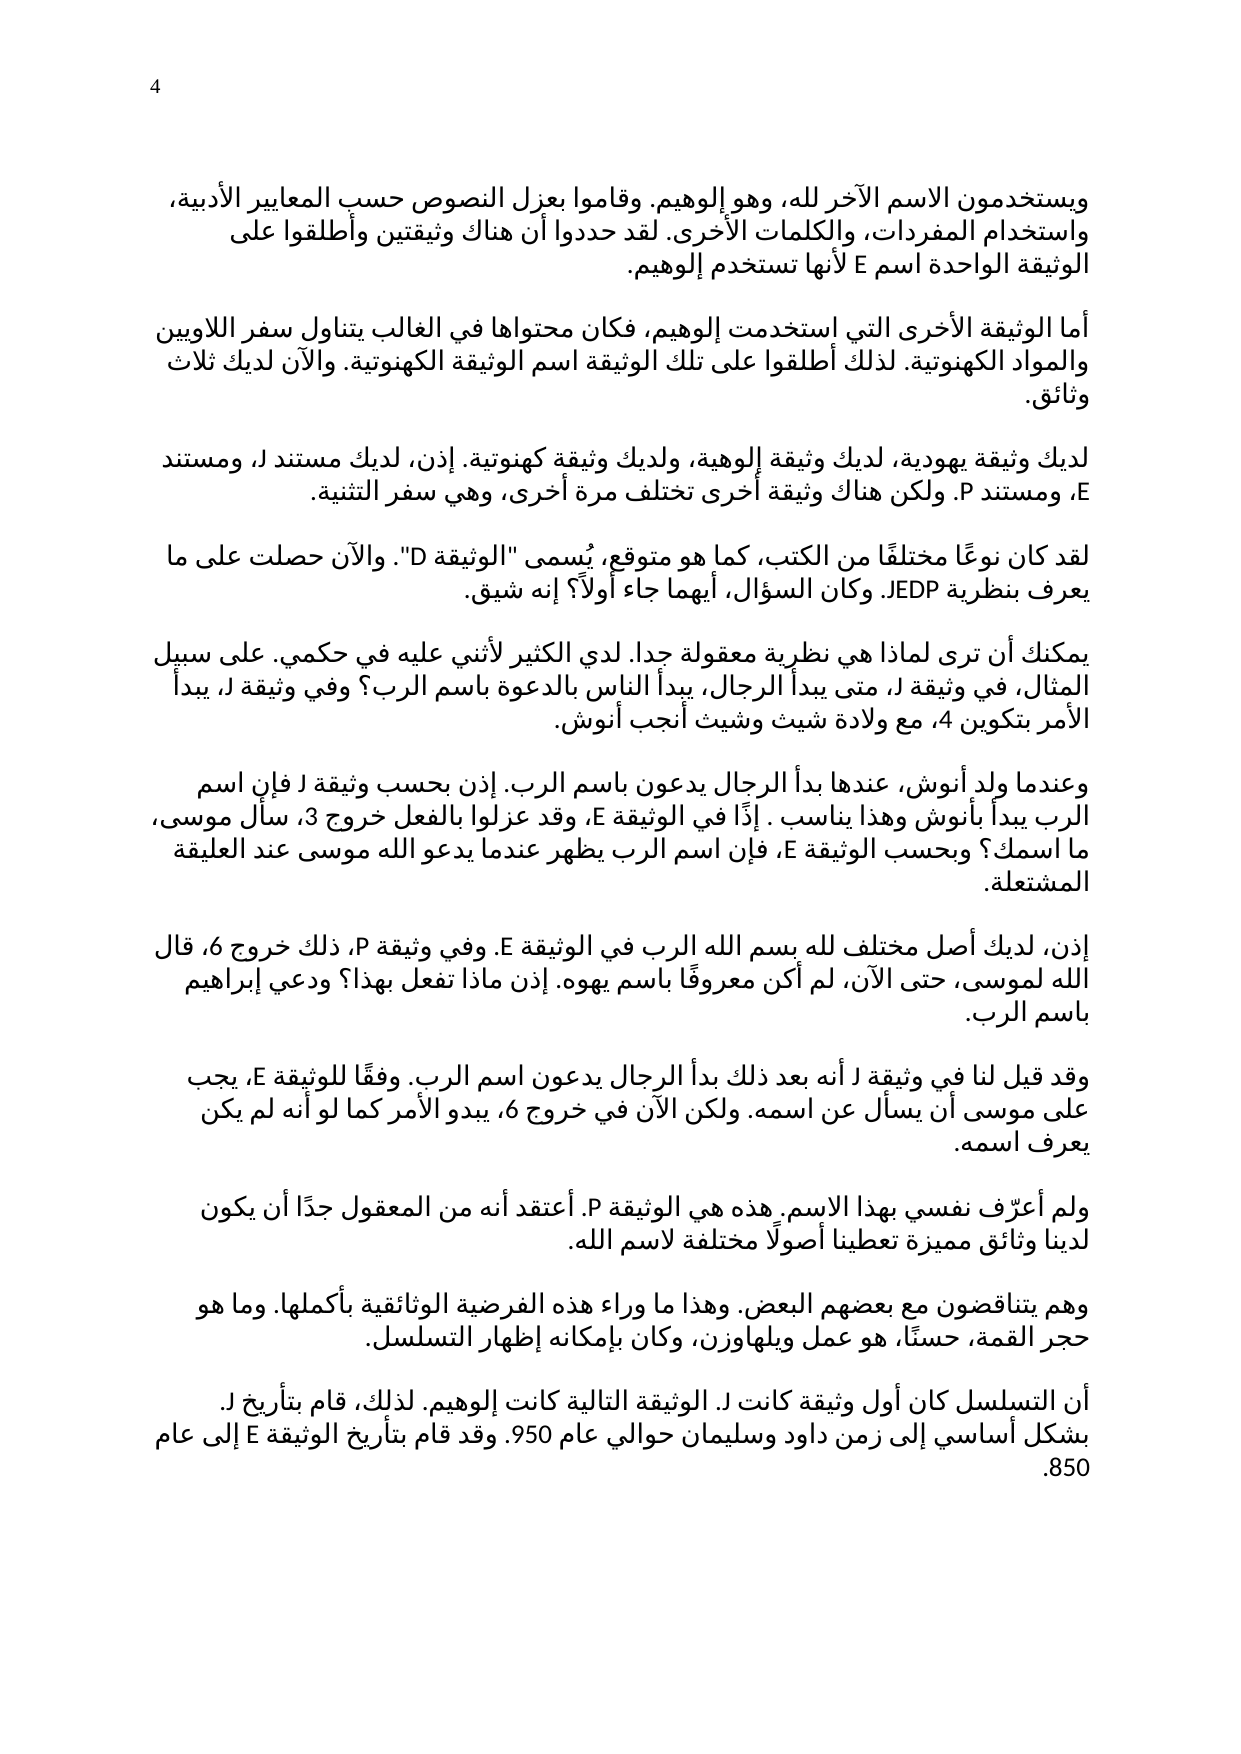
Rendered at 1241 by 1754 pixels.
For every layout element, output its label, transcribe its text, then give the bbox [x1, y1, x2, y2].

text أن التسلسل كان أول وثيقة كانت J. الوثيقة التالية كانت إلوهيم. لذلك، قام بتأريخ J. بشكل أساسي إلى زمن داود وسليمان حوالي عام 950. وقد قام بتأريخ الوثيقة E إلى عام 850. [150, 1384, 1090, 1483]
text وعندما ولد أنوش، عندها بدأ الرجال يدعون باسم الرب. إذن بحسب وثيقة J فإن اسم الرب يبدأ بأنوش وهذا يناسب . إذًا في الوثيقة E، وقد عزلوا بالفعل خروج 3، سأل موسى، ما اسمك؟ وبحسب الوثيقة E، فإن اسم الرب يظهر عندما يدعو الله موسى عند العليقة المشتعلة. [150, 766, 1090, 898]
text وهم يتناقضون مع بعضهم البعض. وهذا ما وراء هذه الفرضية الوثائقية بأكملها. وما هو حجر القمة، حسنًا، هو عمل ويلهاوزن، وكان بإمكانه إظهار التسلسل. [150, 1287, 1090, 1353]
text ولم أعرّف نفسي بهذا الاسم. هذه هي الوثيقة P. أعتقد أنه من المعقول جدًا أن يكون لدينا وثائق مميزة تعطينا أصولًا مختلفة لاسم الله. [150, 1190, 1090, 1256]
text ويستخدمون الاسم الآخر لله، وهو إلوهيم. وقاموا بعزل النصوص حسب المعايير الأدبية، واستخدام المفردات، والكلمات الأخرى. لقد حددوا أن هناك وثيقتين وأطلقوا على الوثيقة الواحدة اسم E لأنها تستخدم إلوهيم. [150, 181, 1090, 280]
text لديك وثيقة يهودية، لديك وثيقة إلوهية، ولديك وثيقة كهنوتية. إذن، لديك مستند J، ومستند E، ومستند P. ولكن هناك وثيقة أخرى تختلف مرة أخرى، وهي سفر التثنية. [150, 442, 1090, 508]
text وقد قيل لنا في وثيقة J أنه بعد ذلك بدأ الرجال يدعون اسم الرب. وفقًا للوثيقة E، يجب على موسى أن يسأل عن اسمه. ولكن الآن في خروج 6، يبدو الأمر كما لو أنه لم يكن يعرف اسمه. [150, 1059, 1090, 1159]
text أما الوثيقة الأخرى التي استخدمت إلوهيم، فكان محتواها في الغالب يتناول سفر اللاويين والمواد الكهنوتية. لذلك أطلقوا على تلك الوثيقة اسم الوثيقة الكهنوتية. والآن لديك ثلاث وثائق. [150, 311, 1090, 410]
text يمكنك أن ترى لماذا هي نظرية معقولة جدا. لدي الكثير لأثني عليه في حكمي. على سبيل المثال، في وثيقة J، متى يبدأ الرجال، يبدأ الناس بالدعوة باسم الرب؟ وفي وثيقة J، يبدأ الأمر بتكوين 4، مع ولادة شيث وشيث أنجب أنوش. [150, 636, 1090, 735]
text لقد كان نوعًا مختلفًا من الكتب، كما هو متوقع، يُسمى "الوثيقة D". والآن حصلت على ما يعرف بنظرية JEDP. وكان السؤال، أيهما جاء أولاً؟ إنه شيق. [150, 539, 1090, 605]
text إذن، لديك أصل مختلف لله بسم الله الرب في الوثيقة E. وفي وثيقة P، ذلك خروج 6، قال الله لموسى، حتى الآن، لم أكن معروفًا باسم يهوه. إذن ماذا تفعل بهذا؟ ودعي إبراهيم باسم الرب. [150, 929, 1090, 1028]
